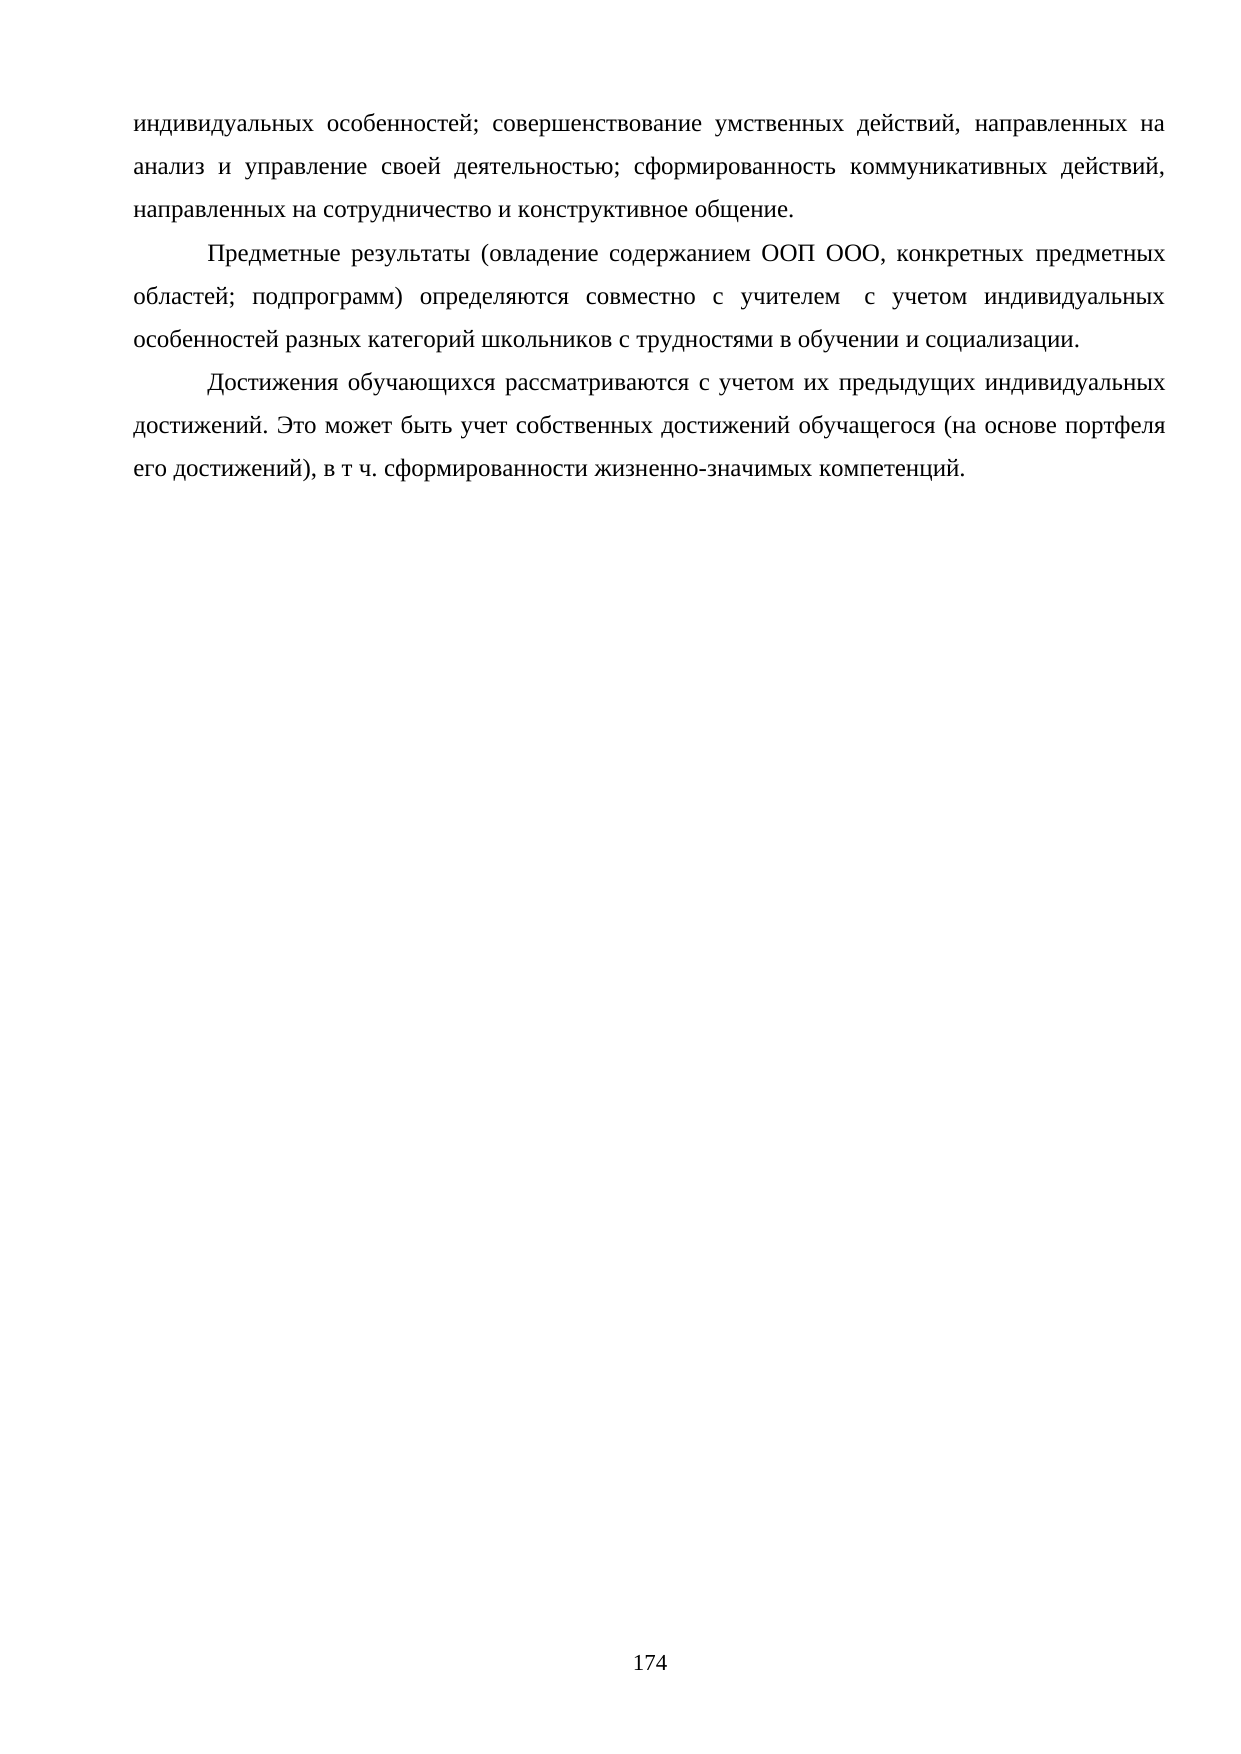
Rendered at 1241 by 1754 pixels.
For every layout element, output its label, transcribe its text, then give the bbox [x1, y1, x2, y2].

text Достижения обучающихся рассматриваются с учетом их предыдущих индивидуальных достижений. Это может быть учет собственных достижений обучащегося (на основе портфеля его достижений), в т ч. сформированности жизненно-значимых компетенций. [133, 367, 1166, 482]
text Предметные результаты (овладение содержанием ООП ООО, конкретных предметных областей; подпрограмм) определяются совместно с учителем с учетом индивидуальных особенностей разных категорий школьников с трудностями в обучении и социализации. [133, 238, 1166, 353]
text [133, 108, 1165, 223]
